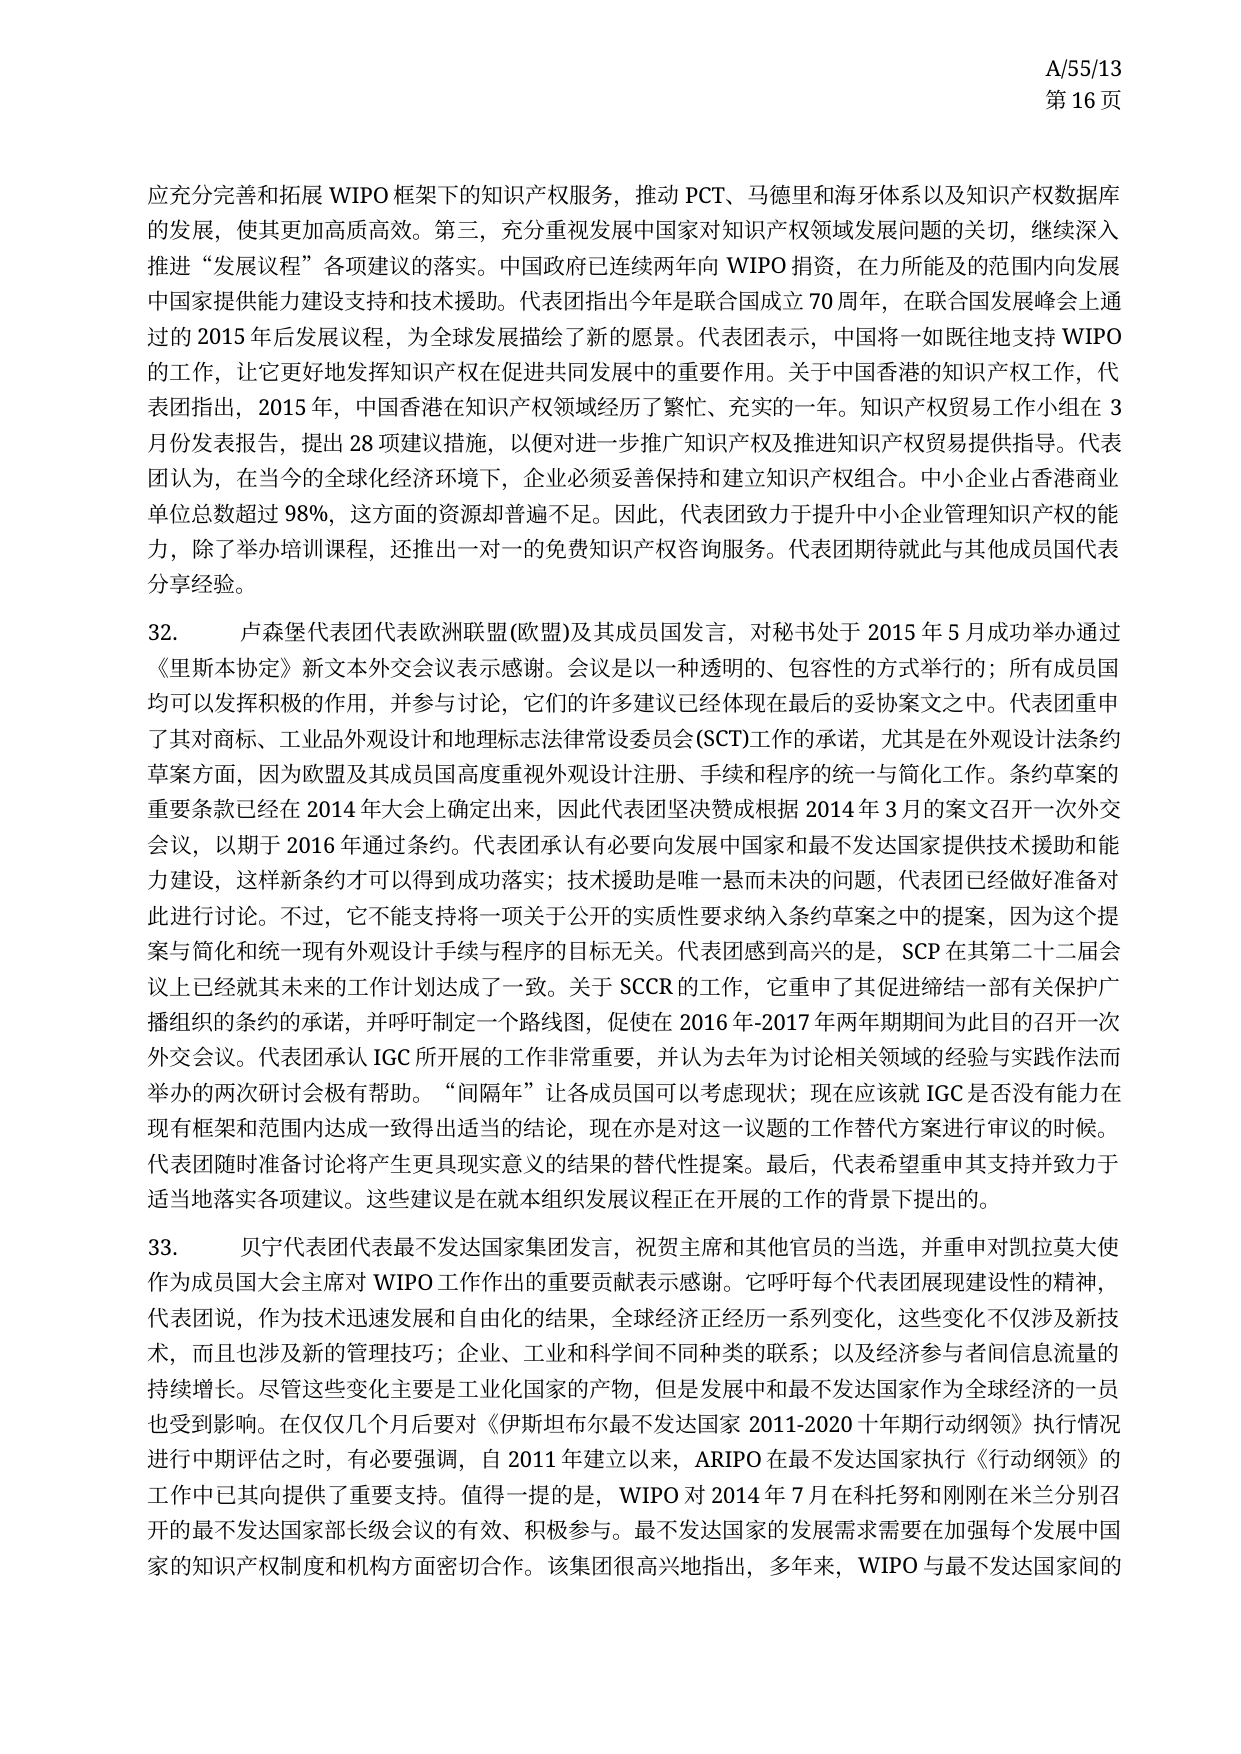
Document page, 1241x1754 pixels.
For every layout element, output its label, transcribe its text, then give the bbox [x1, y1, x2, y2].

list 卢森堡代表团代表欧洲联盟(欧盟)及其成员国发言，对秘书处于2015年5月成功举办通过《里斯本协定》新文本外交会议表示感谢。会议是以一种透明的、包容性的方式举行的；所有成员国均可以发挥积极的作用，并参与讨论，它们的许多建议已经体现在最后的妥协案文之中。代表团重申了其对商标、工业品外观设计和地理标志法律常设委员会(SCT)工作的承诺，尤其是在外观设计法条约草案方面，因为欧盟及其成员国高度重视外观设计注册、手续和程序的统一与简化工作。条约草案的重要条款已经在2014年大会上确定出来，因此代表团坚决赞成根据2014年3月的案文召开一次外交会议，以期于2016年通过条约。代表团承认有必要向发展中国家和最不发达国家提供技术援助和能力建设，这样新条约才可以得到成功落实；技术援助是唯一悬而未决的问题，代表团已经做好准备对此进行讨论。不过，它不能支持将一项关于公开的实质性要求纳入条约草案之中的提案，因为这个提案与简化和统一现有外观设计手续与程序的目标无关。代表团感到高兴的是，SCP在其第二十二届会议上已经就其未来的工作计划达成了一致。关于SCCR的工作，它重申了其促进缔结一部有关保护广播组织的条约的承诺，并呼吁制定一个路线图，促使在2016年-2017年两年期期间为此目的召开一次外交会议。代表团承认IGC所开展的工作非常重要，并认为去年为讨论相关领域的经验与实践作法而举办的两次研讨会极有帮助。“间隔年”让各成员国可以考虑现状；现在应该就IGC是否没有能力在现有框架和范围内达成一致得出适当的结论，现在亦是对这一议题的工作替代方案进行审议的时候。代表团随时准备讨论将产生更具现实意义的结果的替代性提案。最后，代表希望重申其支持并致力于适当地落实各项建议。这些建议是在就本组织发展议程正在开展的工作的背景下提出的。 [148, 612, 1122, 1214]
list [148, 174, 1122, 599]
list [148, 1226, 1122, 1580]
